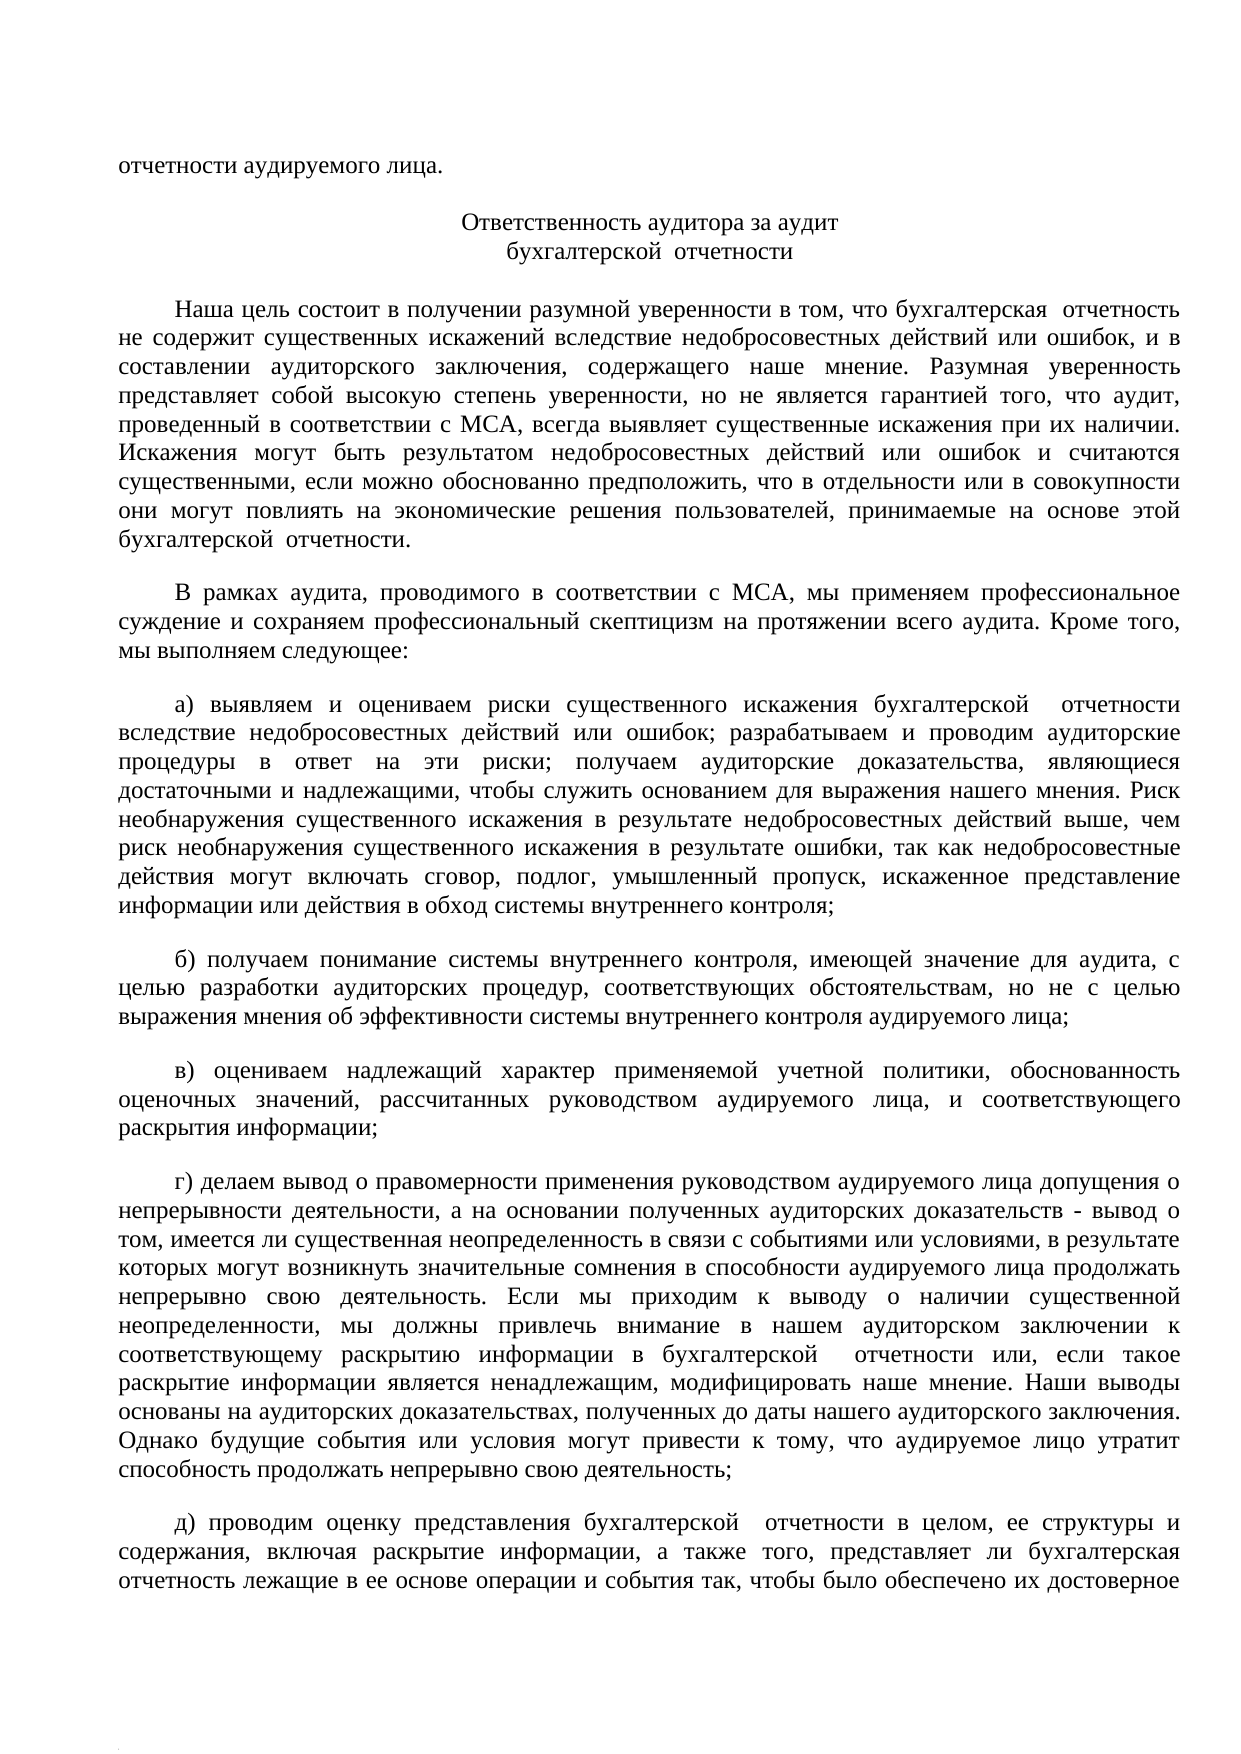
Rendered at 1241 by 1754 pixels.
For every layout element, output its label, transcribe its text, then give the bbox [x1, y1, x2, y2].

text г) делаем вывод о правомерности применения руководством аудируемого лица допущения о непрерывности деятельности, а на основании полученных аудиторских доказательств - вывод о том, имеется ли существенная неопределенность в связи с событиями или условиями, в результате которых могут возникнуть значительные сомнения в способности аудируемого лица продолжать непрерывно свою деятельность. Если мы приходим к выводу о наличии существенной неопределенности, мы должны привлечь внимание в нашем аудиторском заключении к соответствующему раскрытию информации в бухгалтерской отчетности или, если такое раскрытие информации является ненадлежащим, модифицировать наше мнение. Наши выводы основаны на аудиторских доказательствах, полученных до даты нашего аудиторского заключения. Однако будущие события или условия могут привести к тому, что аудируемое лицо утратит способность продолжать непрерывно свою деятельность; [118, 1166, 1181, 1482]
text Ответственность аудитора за аудит [118, 207, 1181, 236]
text в) оцениваем надлежащий характер применяемой учетной политики, обоснованность оценочных значений, рассчитанных руководством аудируемого лица, и соответствующего раскрытия информации; [118, 1055, 1181, 1141]
text б) получаем понимание системы внутреннего контроля, имеющей значение для аудита, с целью разработки аудиторских процедур, соответствующих обстоятельствам, но не с целью выражения мнения об эффективности системы внутреннего контроля аудируемого лица; [118, 944, 1181, 1030]
text бухгалтерской отчетности [118, 236, 1181, 265]
text В рамках аудита, проводимого в соответствии с МСА, мы применяем профессиональное суждение и сохраняем профессиональный скептицизм на протяжении всего аудита. Кроме того, мы выполняем следующее: [118, 577, 1181, 664]
text а) выявляем и оцениваем риски существенного искажения бухгалтерской отчетности вследствие недобросовестных действий или ошибок; разрабатываем и проводим аудиторские процедуры в ответ на эти риски; получаем аудиторские доказательства, являющиеся достаточными и надлежащими, чтобы служить основанием для выражения нашего мнения. Риск необнаружения существенного искажения в результате недобросовестных действий выше, чем риск необнаружения существенного искажения в результате ошибки, так как недобросовестные действия могут включать сговор, подлог, умышленный пропуск, искаженное представление информации или действия в обход системы внутреннего контроля; [118, 689, 1181, 919]
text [118, 1507, 1181, 1594]
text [118, 150, 1181, 179]
text Наша цель состоит в получении разумной уверенности в том, что бухгалтерская отчетность не содержит существенных искажений вследствие недобросовестных действий или ошибок, и в составлении аудиторского заключения, содержащего наше мнение. Разумная уверенность представляет собой высокую степень уверенности, но не является гарантией того, что аудит, проведенный в соответствии с МСА, всегда выявляет существенные искажения при их наличии. Искажения могут быть результатом недобросовестных действий или ошибок и считаются существенными, если можно обоснованно предположить, что в отдельности или в совокупности они могут повлиять на экономические решения пользователей, принимаемые на основе этой бухгалтерской отчетности. [118, 294, 1181, 552]
